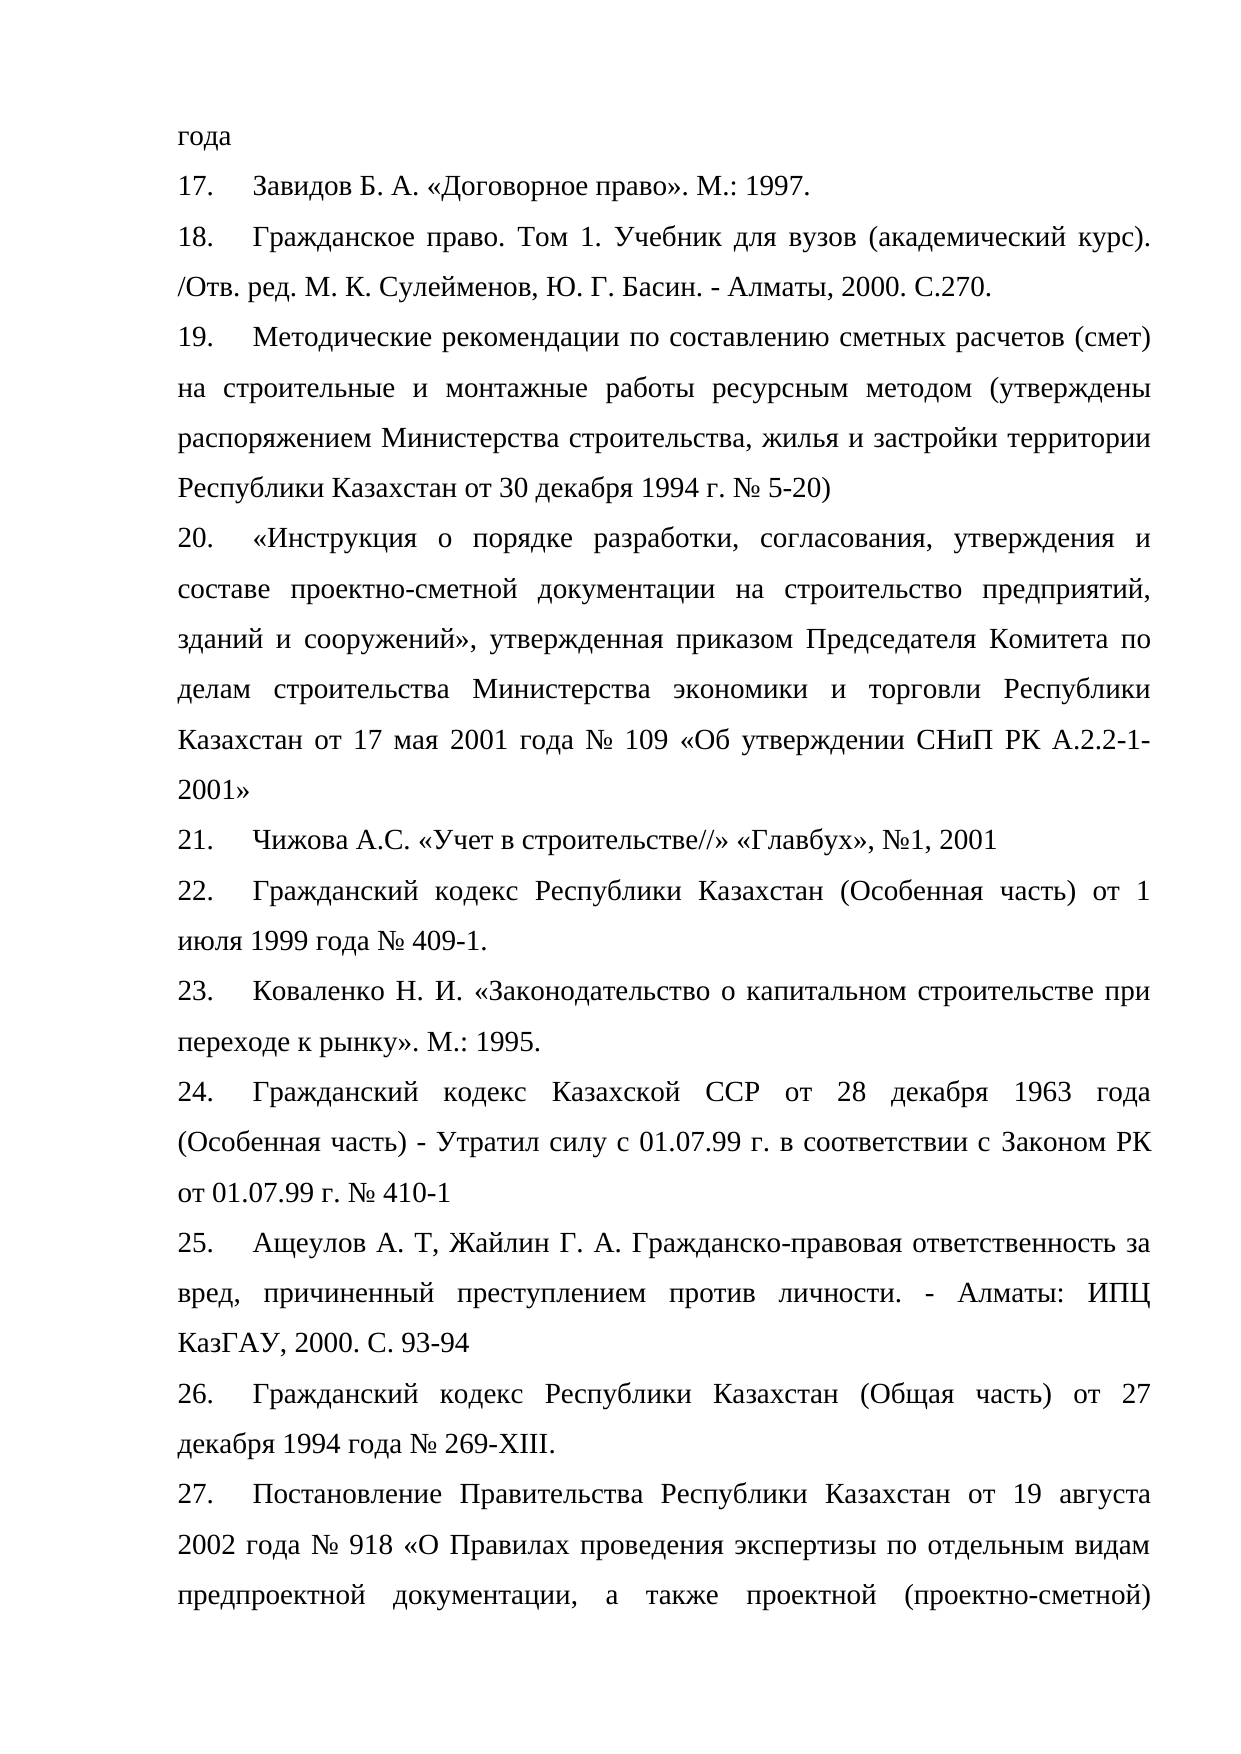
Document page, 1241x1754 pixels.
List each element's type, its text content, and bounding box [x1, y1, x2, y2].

list Гражданский кодекс Казахской ССР от 28 декабря 1963 года (Особенная часть) - Утратил силу с 01.07.99 г. в соответствии с Законом РК от 01.07.99 г. № 410-1 [177, 1074, 1152, 1208]
list Коваленко Н. И. «Законодательство о капитальном строительстве при переходе к рынку». М.: 1995. [177, 973, 1152, 1057]
list Гражданское право. Том 1. Учебник для вузов (академический курс). /Отв. ред. М. К. Сулейменов, Ю. Г. Басин. - Алматы, 2000. С.270. [177, 219, 1152, 303]
list Гражданский кодекс Республики Казахстан (Общая часть) от 27 декабря 1994 года № 269-XIII. [177, 1376, 1152, 1460]
list «Инструкция о порядке разработки, согласования, утверждения и составе проектно-сметной документации на строительство предприятий, зданий и сооружений», утвержденная приказом Председателя Комитета по делам строительства Министерства экономики и торговли Республики Казахстан от 17 мая 2001 года № 109 «Об утверждении СНиП РК А.2.2-1-2001» [177, 521, 1152, 806]
list Ащеулов А. Т, Жайлин Г. А. Гражданско-правовая ответственность за вред, причиненный преступлением против личности. - Алматы: ИПЦ КазГАУ, 2000. С. 93-94 [177, 1225, 1152, 1359]
list Завидов Б. А. «Договорное право». М.: 1997. [177, 168, 1152, 202]
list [177, 1477, 1152, 1611]
list Методические рекомендации по составлению сметных расчетов (смет) на строительные и монтажные работы ресурсным методом (утверждены распоряжением Министерства строительства, жилья и застройки территории Республики Казахстан от 30 декабря 1994 г. № 5-20) [177, 319, 1152, 504]
list Гражданский кодекс Республики Казахстан (Особенная часть) от 1 июля 1999 года № 409-1. [177, 873, 1152, 957]
list Чижова А.С. «Учет в строительстве//» «Главбух», №1, 2001 [177, 822, 1152, 856]
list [177, 118, 1152, 152]
